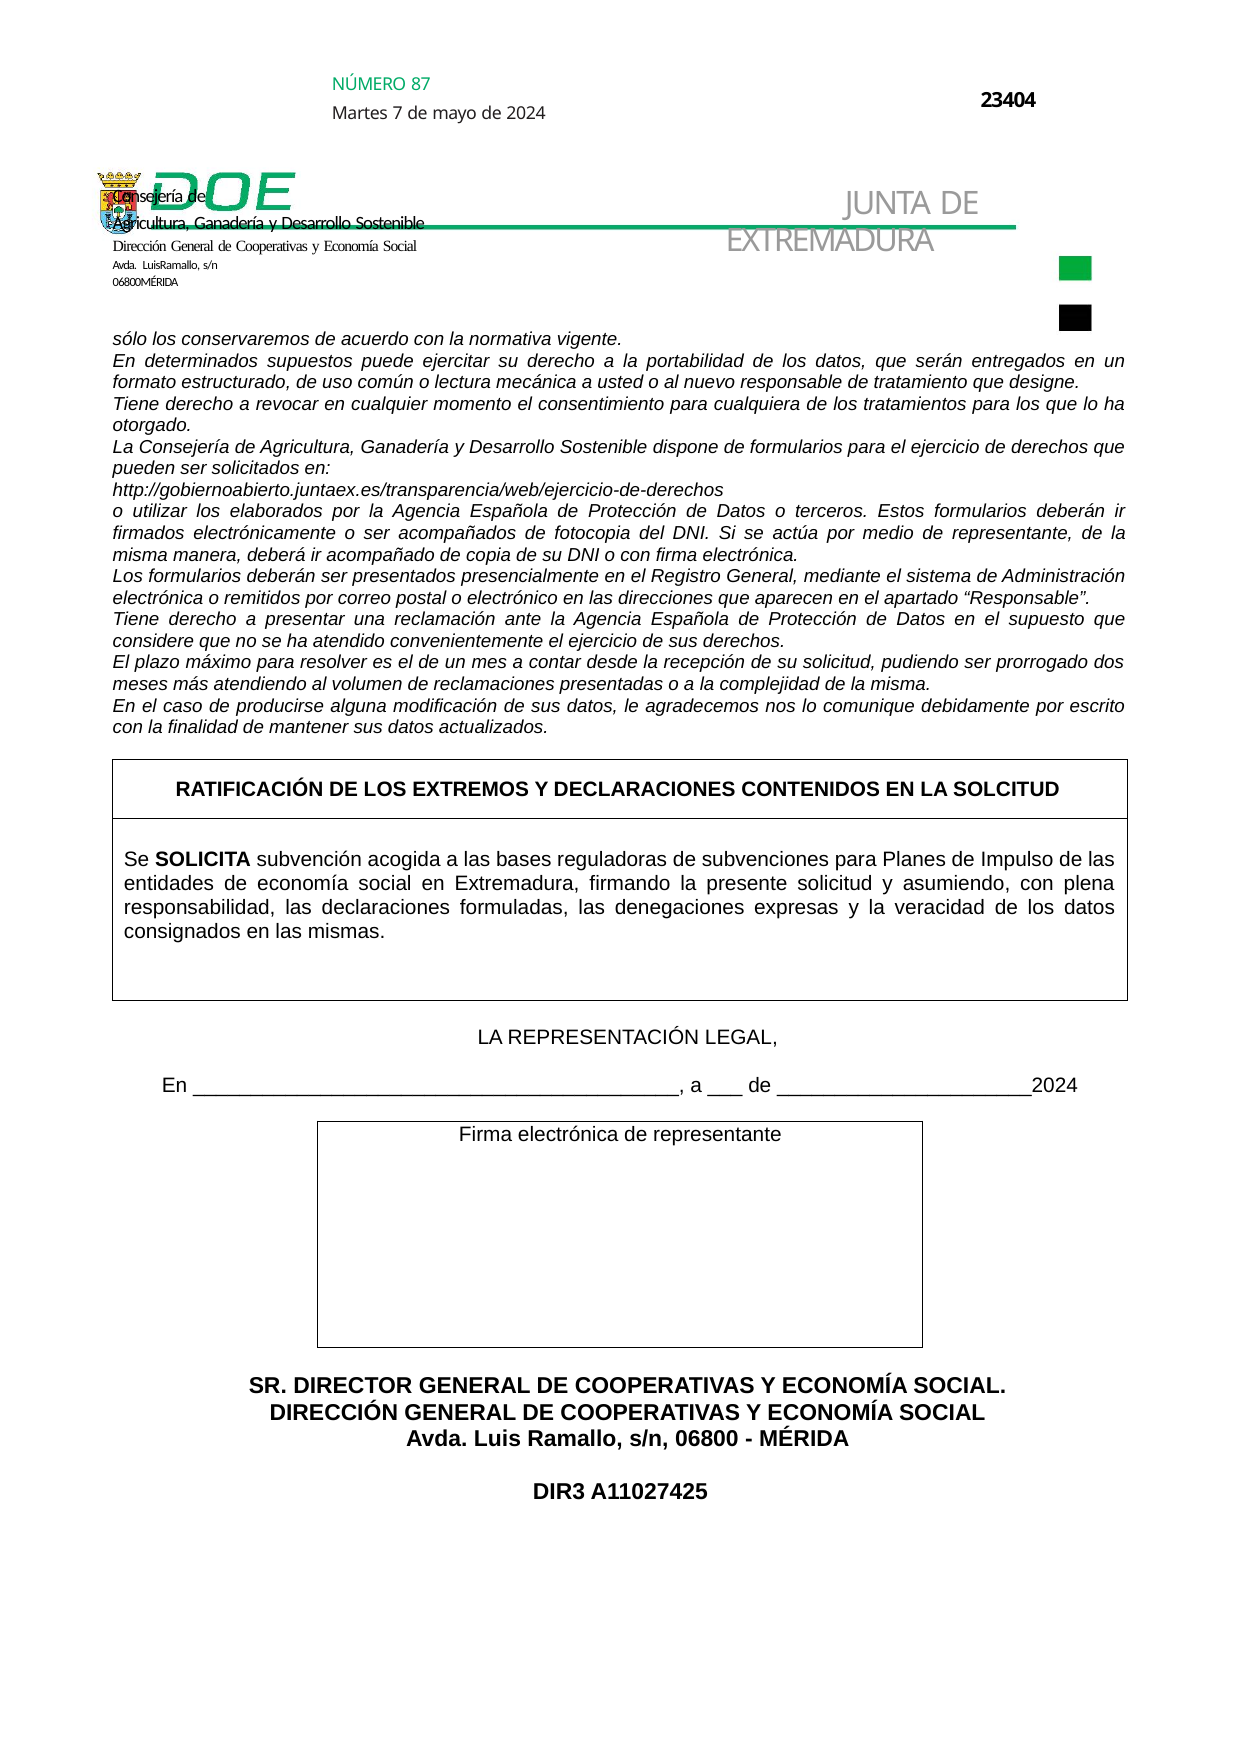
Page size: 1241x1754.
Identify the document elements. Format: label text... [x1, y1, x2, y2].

text SR. DIRECTOR GENERAL DE COOPERATIVAS Y ECONOMÍA SOCIAL. [127, 1372, 1128, 1399]
text En __________________________________________, a ___ de ______________________2024 [112, 1073, 1128, 1097]
text En el caso de producirse alguna modificación de sus datos, le agradecemos nos lo comunique debidamente por escrito con la finalidad de mantener sus datos actualizados. [112, 694, 1128, 737]
picture [185, 1231, 1012, 1372]
text o utilizar los elaborados por la Agencia Española de Protección de Datos o terceros. Estos formularios deberán ir firmados electrónicamente o ser acompañados de fotocopia del DNI. Si se actúa por medio de representante, de la misma manera, deberá ir acompañado de copia de su DNI o con firma electrónica. [112, 500, 1128, 565]
table_header RATIFICACIÓN DE LOS EXTREMOS Y DECLARACIONES CONTENIDOS EN LA SOLCITUD [113, 760, 1127, 818]
table_cell Se SOLICITA subvención acogida a las bases reguladoras de subvenciones para Planes de Impulso de las entidades de economía social en Extremadura, firmando la presente solicitud y asumiendo, con plena responsabilidad, las declaraciones formuladas, las denegaciones expresas y la veracidad de los datos consignados en las mismas. [113, 819, 1127, 1000]
text Los formularios deberán ser presentados presencialmente en el Registro General, mediante el sistema de Administración electrónica o remitidos por correo postal o electrónico en las direcciones que aparecen en el apartado “Responsable”. [112, 565, 1128, 608]
text DIRECCIÓN GENERAL DE COOPERATIVAS Y ECONOMÍA SOCIAL [127, 1399, 1128, 1425]
text Tiene derecho a presentar una reclamación ante la Agencia Española de Protección de Datos en el supuesto que considere que no se ha atendido convenientemente el ejercicio de sus derechos. [112, 608, 1128, 651]
text El plazo máximo para resolver es el de un mes a contar desde la recepción de su solicitud, pudiendo ser prorrogado dos meses más atendiendo al volumen de reclamaciones presentadas o a la complejidad de la misma. [112, 651, 1128, 694]
text http://gobiernoabierto.juntaex.es/transparencia/web/ejercicio-de-derechos [112, 479, 1128, 500]
text La Consejería de Agricultura, Ganadería y Desarrollo Sostenible dispone de formularios para el ejercicio de derechos que pueden ser solicitados en: [112, 436, 1128, 479]
text Tiene derecho a revocar en cualquier momento el consentimiento para cualquiera de los tratamientos para los que lo ha otorgado. [112, 392, 1128, 436]
picture [0, 73, 1160, 335]
table_header Firma electrónica de representante [318, 1122, 922, 1347]
text sólo los conservaremos de acuerdo con la normativa vigente. [112, 328, 1128, 349]
text DIR3 A11027425 [112, 1478, 1128, 1504]
text LA REPRESENTACIÓN LEGAL, [127, 1025, 1128, 1049]
text Avda. Luis Ramallo, s/n, 06800 - MÉRIDA [127, 1425, 1128, 1451]
text En determinados supuestos puede ejercitar su derecho a la portabilidad de los datos, que serán entregados en un formato estructurado, de uso común o lectura mecánica a usted o al nuevo responsable de tratamiento que designe. [112, 349, 1128, 392]
